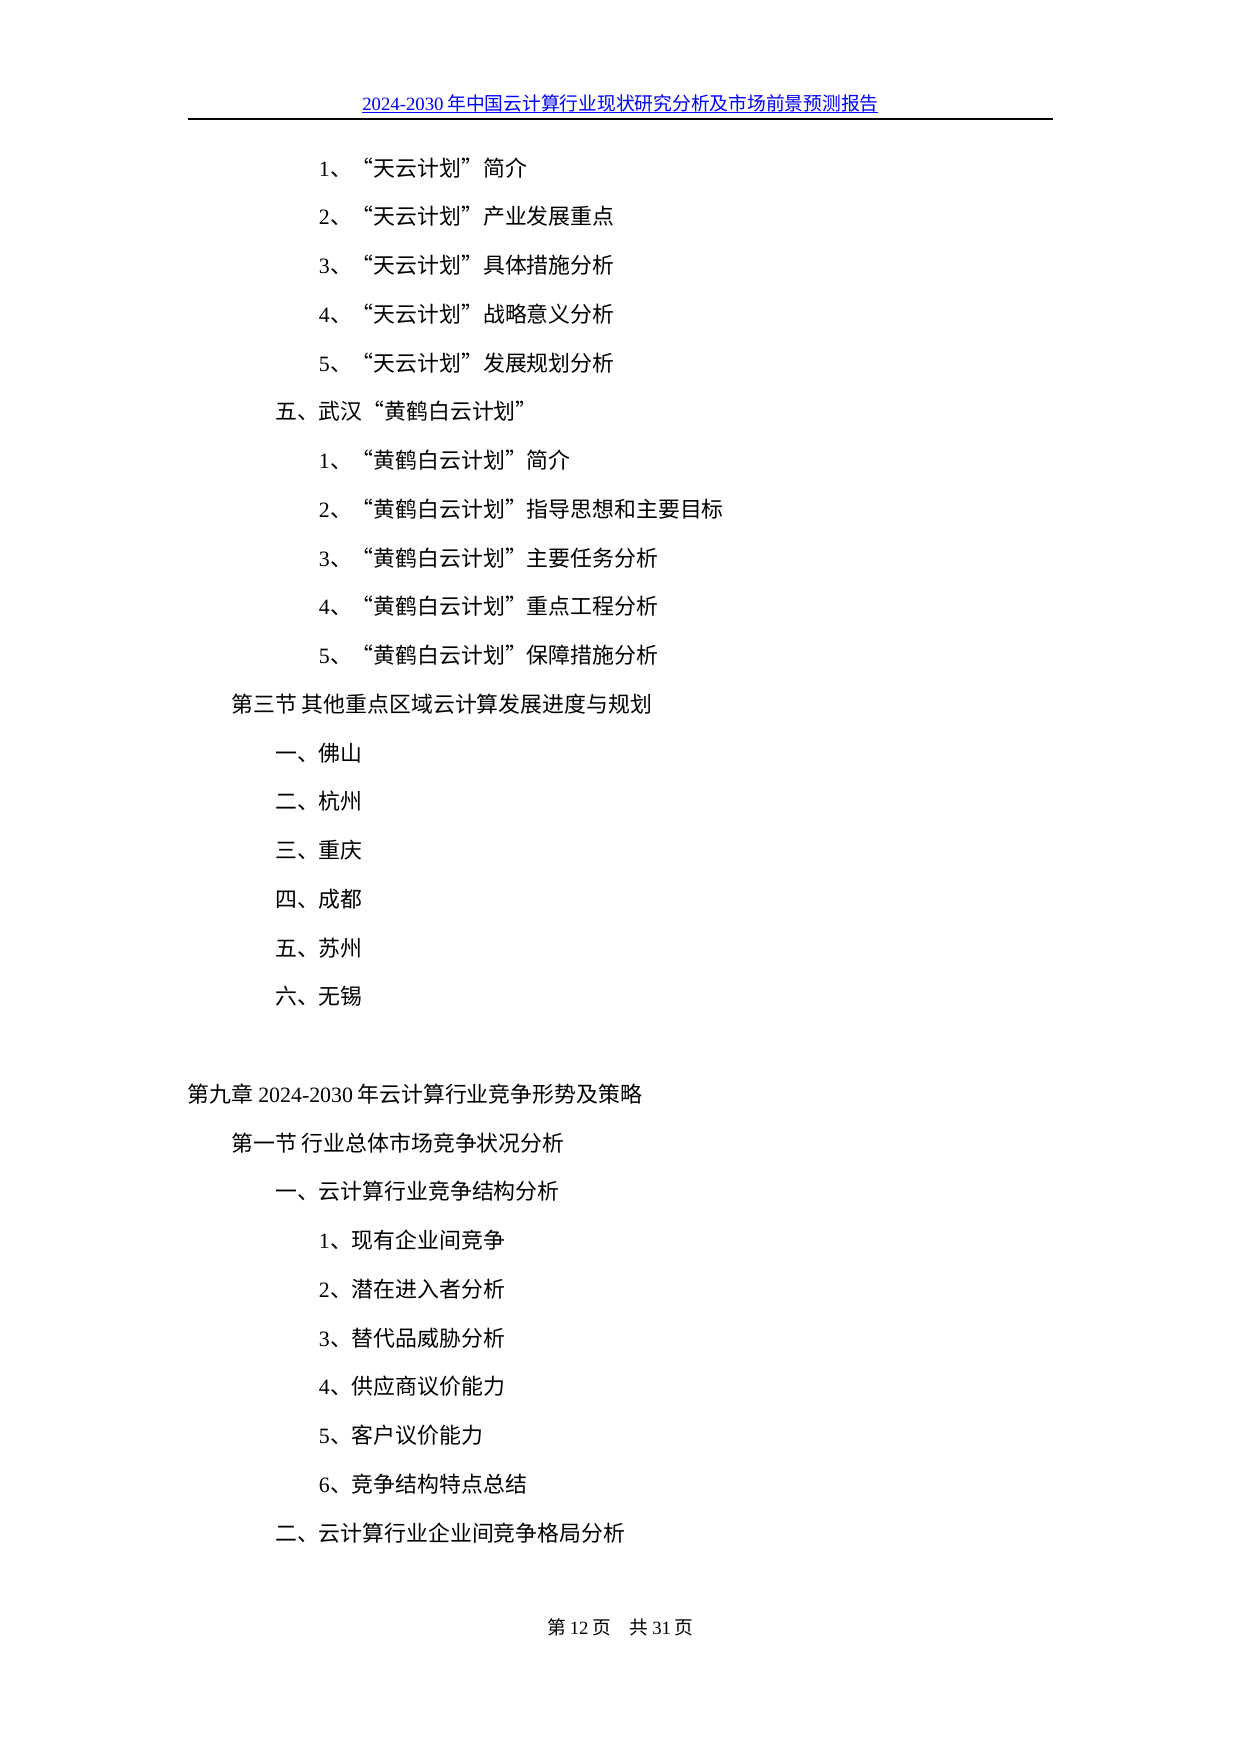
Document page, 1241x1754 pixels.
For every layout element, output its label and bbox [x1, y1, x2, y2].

text [187, 150, 1053, 1548]
